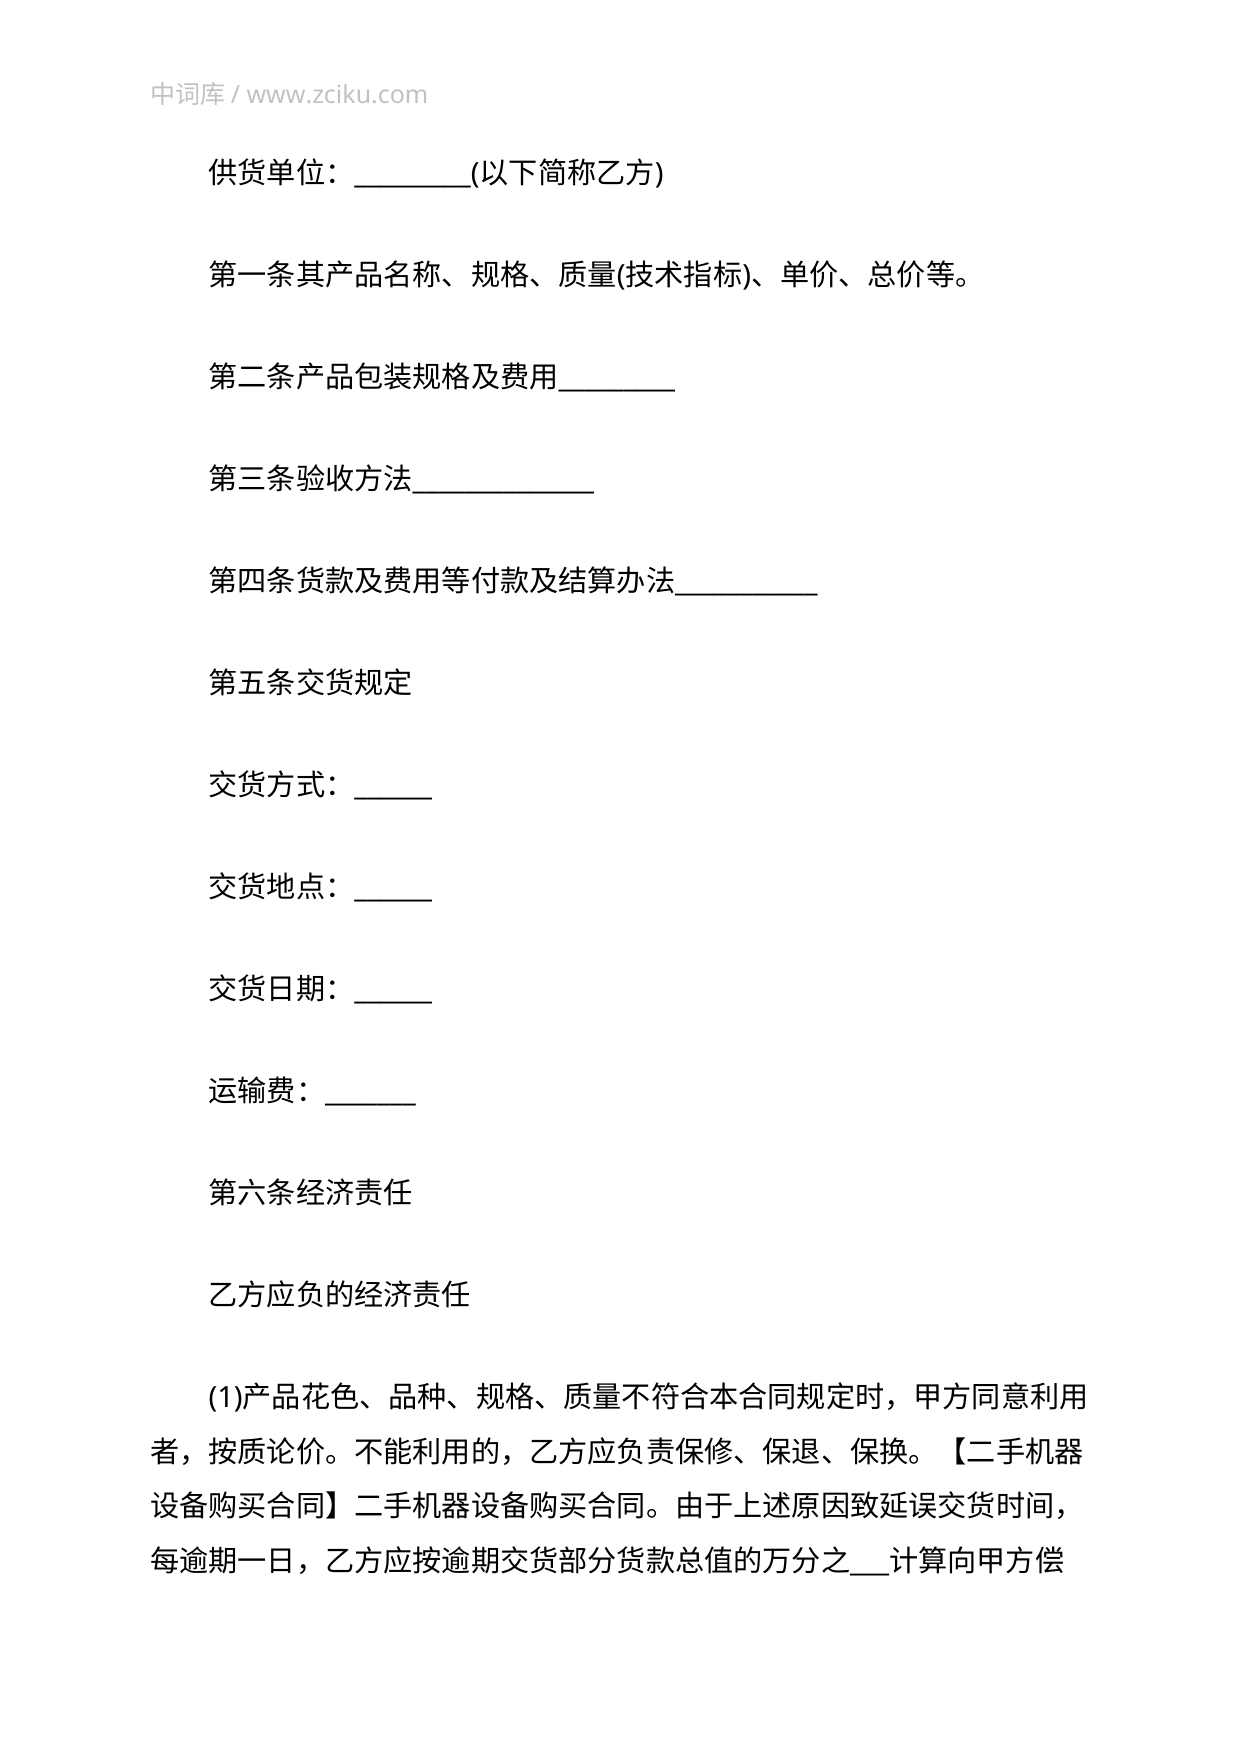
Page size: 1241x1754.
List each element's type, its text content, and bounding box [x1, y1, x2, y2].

text 第五条交货规定 [150, 660, 1090, 702]
text 乙方应负的经济责任 [150, 1271, 1090, 1314]
text 交货地点：______ [150, 864, 1090, 906]
text 第六条经济责任 [150, 1169, 1090, 1212]
text 供货单位：_________(以下简称乙方) [150, 150, 1090, 192]
text 第一条其产品名称、规格、质量(技术指标)、单价、总价等。 [150, 252, 1090, 294]
text 第四条货款及费用等付款及结算办法___________ [150, 558, 1090, 600]
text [150, 1373, 1090, 1580]
text 运输费：_______ [150, 1068, 1090, 1110]
text 交货日期：______ [150, 966, 1090, 1008]
text 第三条验收方法______________ [150, 456, 1090, 498]
text 交货方式：______ [150, 762, 1090, 804]
text 第二条产品包装规格及费用_________ [150, 354, 1090, 396]
